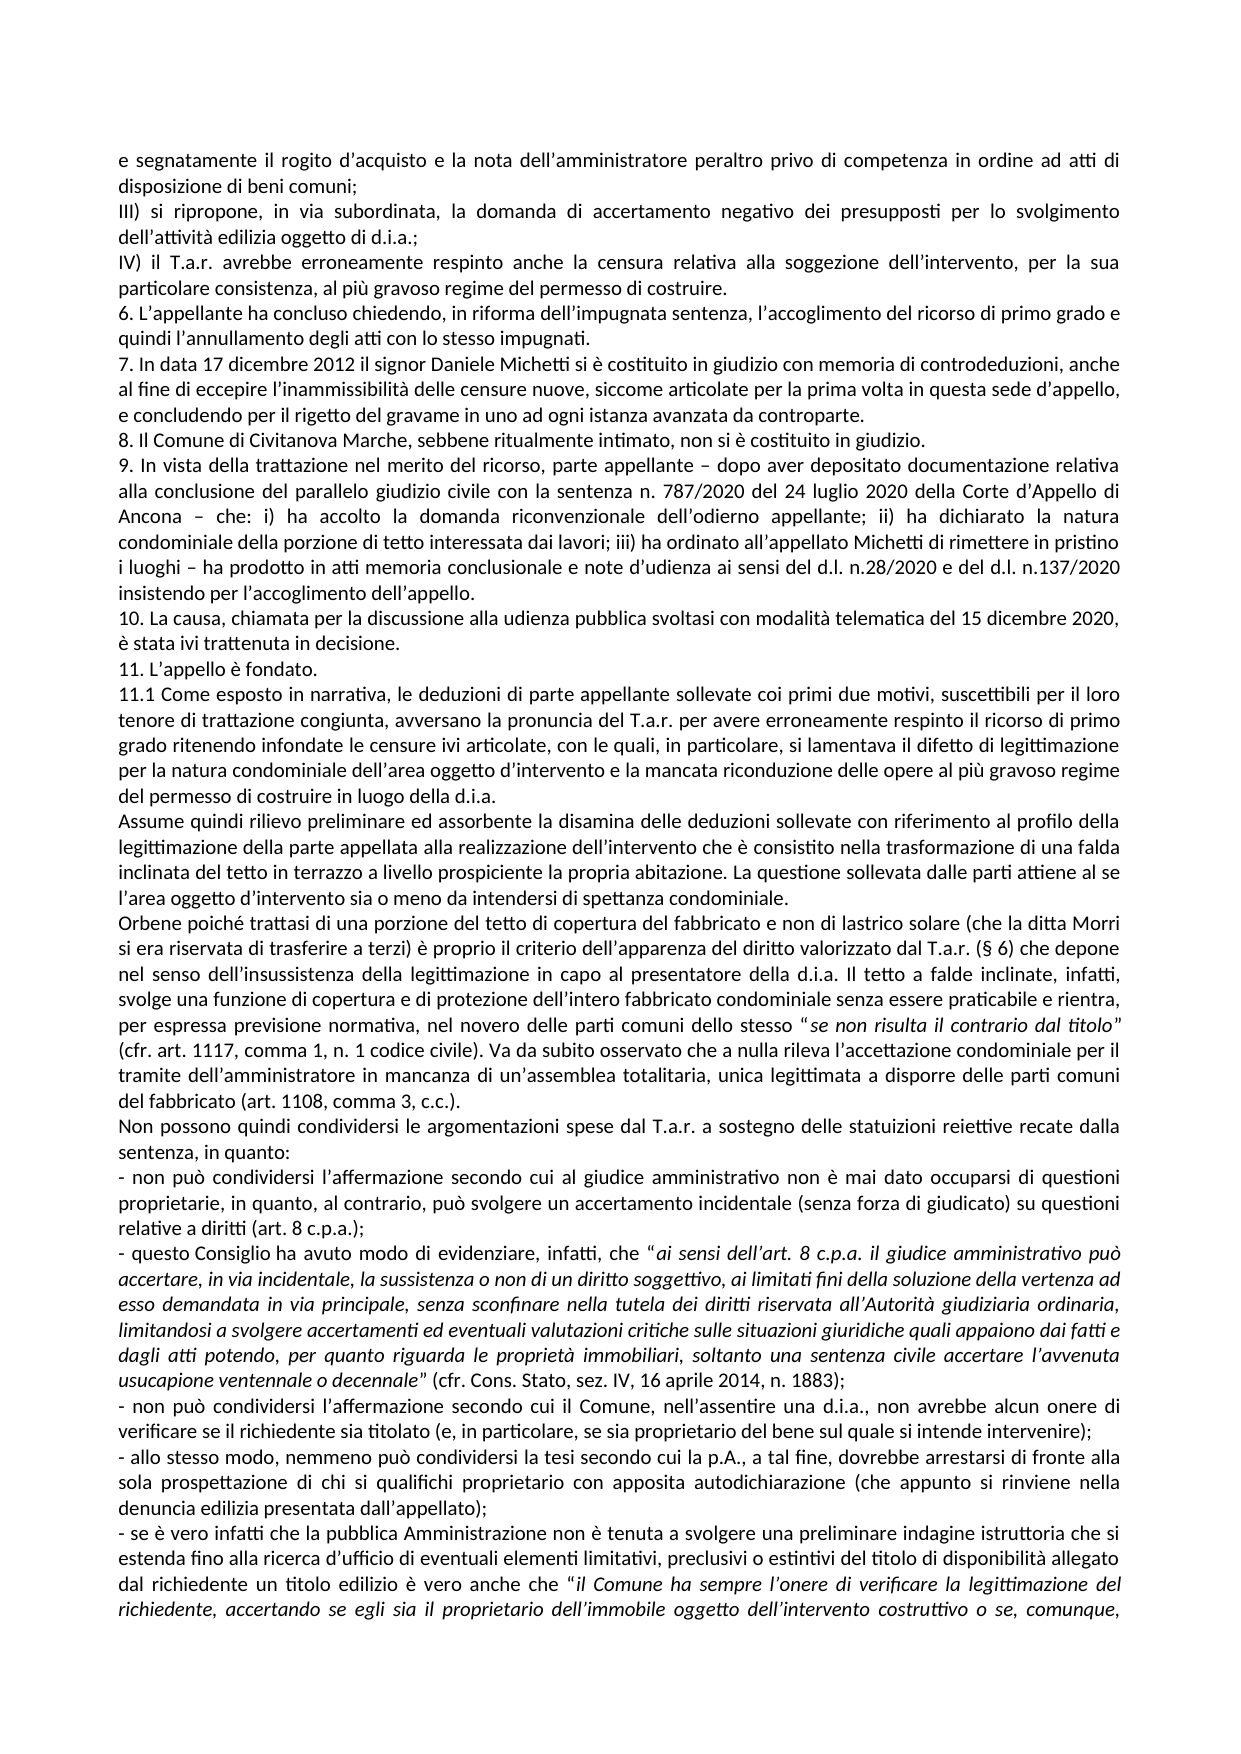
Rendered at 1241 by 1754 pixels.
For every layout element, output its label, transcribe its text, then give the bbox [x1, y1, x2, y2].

text 9. In vista della trattazione nel merito del ricorso, parte appellante – dopo aver depositato documentazione relativa alla conclusione del parallelo giudizio civile con la sentenza n. 787/2020 del 24 luglio 2020 della Corte d’Appello di Ancona – che: i) ha accolto la domanda riconvenzionale dell’odierno appellante; ii) ha dichiarato la natura condominiale della porzione di tetto interessata dai lavori; iii) ha ordinato all’appellato Michetti di rimettere in pristino i luoghi – ha prodotto in atti memoria conclusionale e note d’udienza ai sensi del d.l. n.28/2020 e del d.l. n.137/2020 insistendo per l’accoglimento dell’appello. [118, 453, 1122, 605]
text - allo stesso modo, nemmeno può condividersi la tesi secondo cui la p.A., a tal fine, dovrebbe arrestarsi di fronte alla sola prospettazione di chi si qualifichi proprietario con apposita autodichiarazione (che appunto si rinviene nella denuncia edilizia presentata dall’appellato); [118, 1444, 1122, 1520]
text - non può condividersi l’affermazione secondo cui al giudice amministrativo non è mai dato occuparsi di questioni proprietarie, in quanto, al contrario, può svolgere un accertamento incidentale (senza forza di giudicato) su questioni relative a diritti (art. 8 c.p.a.); [118, 1164, 1122, 1241]
text Orbene poiché trattasi di una porzione del tetto di copertura del fabbricato e non di lastrico solare (che la ditta Morri si era riservata di trasferire a terzi) è proprio il criterio dell’apparenza del diritto valorizzato dal T.a.r. (§ 6) che depone nel senso dell’insussistenza della legittimazione in capo al presentatore della d.i.a. Il tetto a falde inclinate, infatti, svolge una funzione di copertura e di protezione dell’intero fabbricato condominiale senza essere praticabile e rientra, per espressa previsione normativa, nel novero delle parti comuni dello stesso “se non risulta il contrario dal titolo” (cfr. art. 1117, comma 1, n. 1 codice civile). Va da subito osservato che a nulla rileva l’accettazione condominiale per il tramite dell’amministratore in mancanza di un’assemblea totalitaria, unica legittimata a disporre delle parti comuni del fabbricato (art. 1108, comma 3, c.c.). [118, 910, 1122, 1113]
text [118, 148, 1122, 198]
text Non possono quindi condividersi le argomentazioni spese dal T.a.r. a sostegno delle statuizioni reiettive recate dalla sentenza, in quanto: [118, 1113, 1122, 1164]
text 10. La causa, chiamata per la discussione alla udienza pubblica svoltasi con modalità telematica del 15 dicembre 2020, è stata ivi trattenuta in decisione. [118, 605, 1122, 656]
text 7. In data 17 dicembre 2012 il signor Daniele Michetti si è costituito in giudizio con memoria di controdeduzioni, anche al fine di eccepire l’inammissibilità delle censure nuove, siccome articolate per la prima volta in questa sede d’appello, e concludendo per il rigetto del gravame in uno ad ogni istanza avanzata da controparte. [118, 351, 1122, 427]
text Assume quindi rilievo preliminare ed assorbente la disamina delle deduzioni sollevate con riferimento al profilo della legittimazione della parte appellata alla realizzazione dell’intervento che è consistito nella trasformazione di una falda inclinata del tetto in terrazzo a livello prospiciente la propria abitazione. La questione sollevata dalle parti attiene al se l’area oggetto d’intervento sia o meno da intendersi di spettanza condominiale. [118, 808, 1122, 910]
text 11. L’appello è fondato. [118, 656, 1122, 681]
text 8. Il Comune di Civitanova Marche, sebbene ritualmente intimato, non si è costituito in giudizio. [118, 427, 1122, 453]
text - questo Consiglio ha avuto modo di evidenziare, infatti, che “ai sensi dell’art. 8 c.p.a. il giudice amministrativo può accertare, in via incidentale, la sussistenza o non di un diritto soggettivo, ai limitati fini della soluzione della vertenza ad esso demandata in via principale, senza sconfinare nella tutela dei diritti riservata all’Autorità giudiziaria ordinaria, limitandosi a svolgere accertamenti ed eventuali valutazioni critiche sulle situazioni giuridiche quali appaiono dai fatti e dagli atti potendo, per quanto riguarda le proprietà immobiliari, soltanto una sentenza civile accertare l’avvenuta usucapione ventennale o decennale” (cfr. Cons. Stato, sez. IV, 16 aprile 2014, n. 1883); [118, 1241, 1122, 1393]
text IV) il T.a.r. avrebbe erroneamente respinto anche la censura relativa alla soggezione dell’intervento, per la sua particolare consistenza, al più gravoso regime del permesso di costruire. [118, 249, 1122, 300]
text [118, 1520, 1122, 1622]
text III) si ripropone, in via subordinata, la domanda di accertamento negativo dei presupposti per lo svolgimento dell’attività edilizia oggetto di d.i.a.; [118, 198, 1122, 249]
text 6. L’appellante ha concluso chiedendo, in riforma dell’impugnata sentenza, l’accoglimento del ricorso di primo grado e quindi l’annullamento degli atti con lo stesso impugnati. [118, 300, 1122, 351]
text 11.1 Come esposto in narrativa, le deduzioni di parte appellante sollevate coi primi due motivi, suscettibili per il loro tenore di trattazione congiunta, avversano la pronuncia del T.a.r. per avere erroneamente respinto il ricorso di primo grado ritenendo infondate le censure ivi articolate, con le quali, in particolare, si lamentava il difetto di legittimazione per la natura condominiale dell’area oggetto d’intervento e la mancata riconduzione delle opere al più gravoso regime del permesso di costruire in luogo della d.i.a. [118, 681, 1122, 808]
text - non può condividersi l’affermazione secondo cui il Comune, nell’assentire una d.i.a., non avrebbe alcun onere di verificare se il richiedente sia titolato (e, in particolare, se sia proprietario del bene sul quale si intende intervenire); [118, 1393, 1122, 1444]
